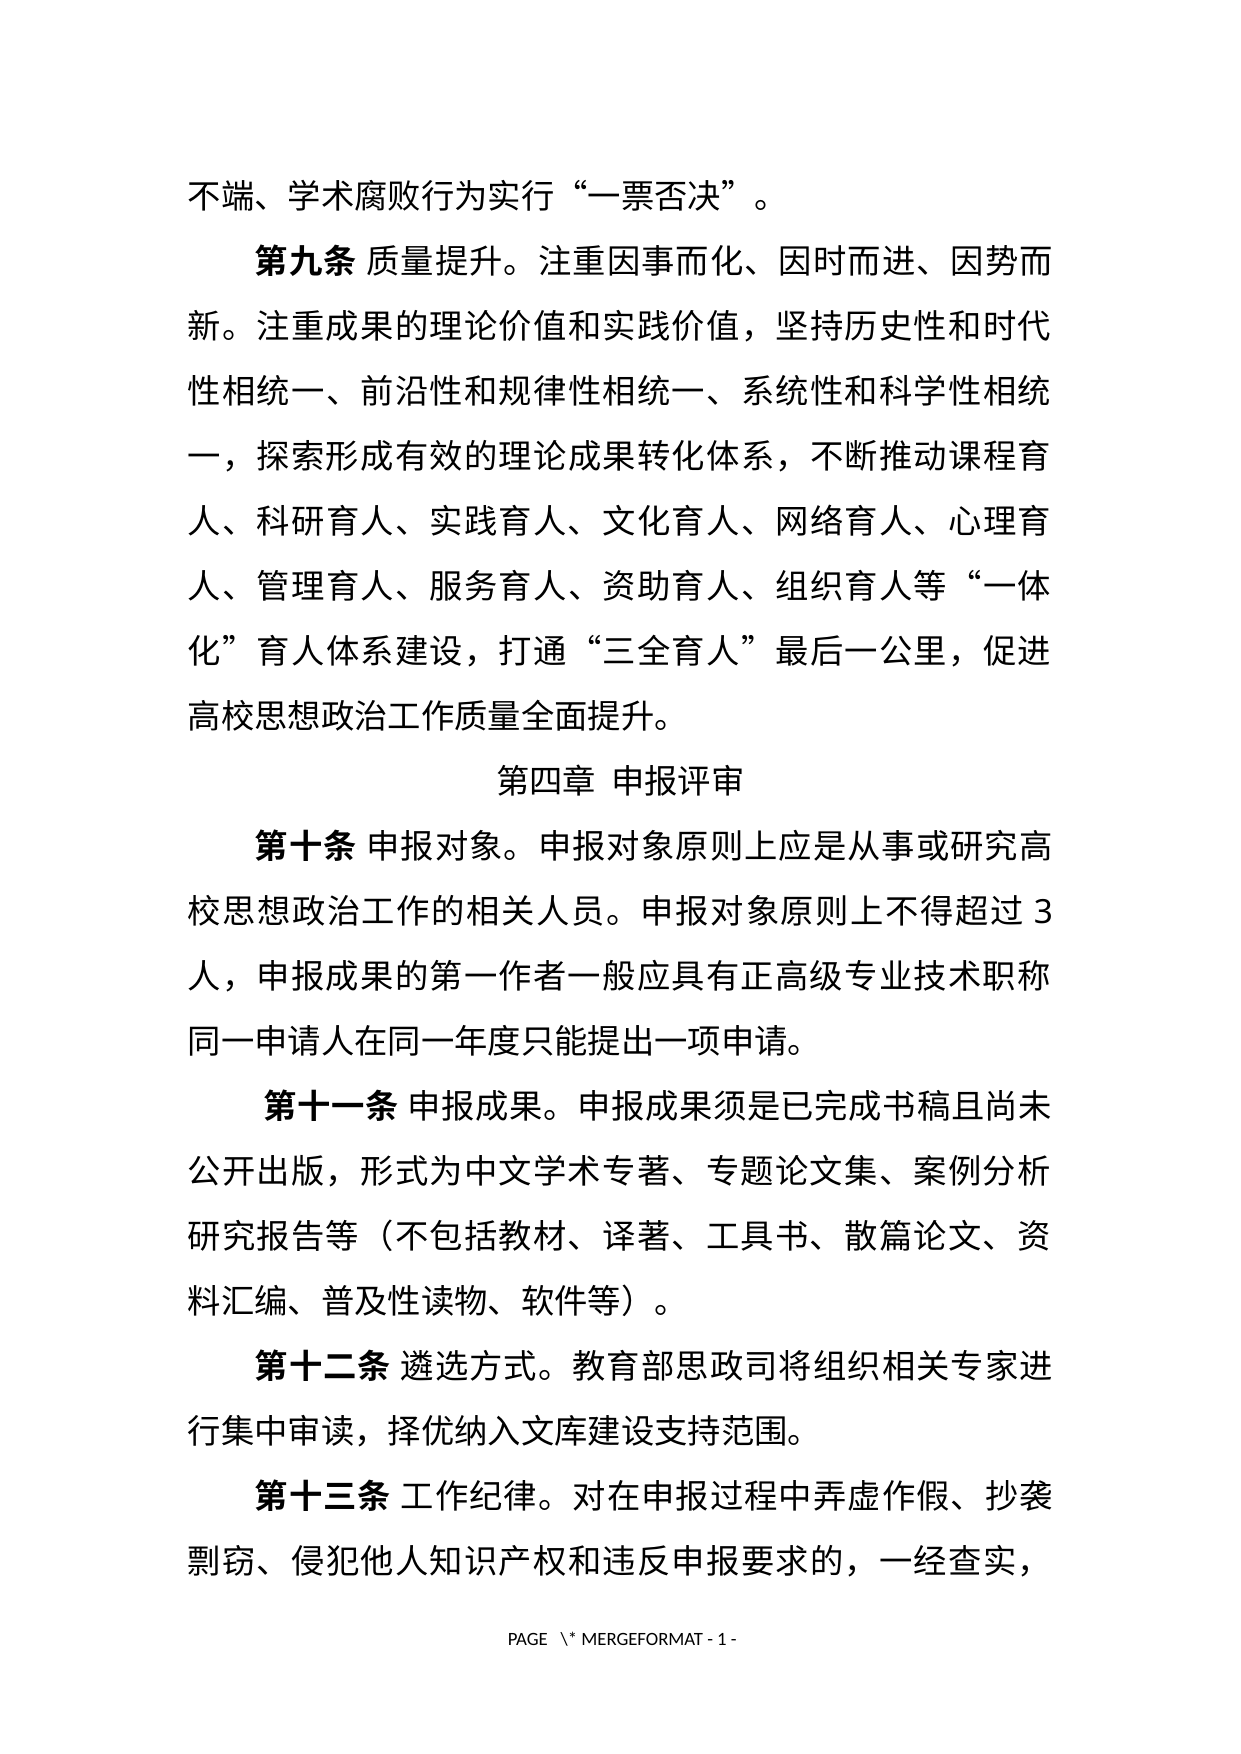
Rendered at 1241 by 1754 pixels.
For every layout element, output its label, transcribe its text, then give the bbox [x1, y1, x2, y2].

text 第十条 申报对象。申报对象原则上应是从事或研究高校思想政治工作的相关人员。申报对象原则上不得超过3人，申报成果的第一作者一般应具有正高级专业技术职称。同一申请人在同一年度只能提出一项申请。 [187, 812, 1053, 1072]
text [187, 1462, 1053, 1592]
text 第十一条 申报成果。申报成果须是已完成书稿且尚未公开出版，形式为中文学术专著、专题论文集、案例分析、研究报告等（不包括教材、译著、工具书、散篇论文、资料汇编、普及性读物、软件等）。 [187, 1072, 1053, 1332]
text 第十二条 遴选方式。教育部思政司将组织相关专家进行集中审读，择优纳入文库建设支持范围。 [187, 1332, 1053, 1462]
text 第四章 申报评审 [187, 747, 1053, 812]
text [187, 162, 1053, 227]
text 第九条 质量提升。注重因事而化、因时而进、因势而新。注重成果的理论价值和实践价值，坚持历史性和时代性相统一、前沿性和规律性相统一、系统性和科学性相统一，探索形成有效的理论成果转化体系，不断推动课程育人、科研育人、实践育人、文化育人、网络育人、心理育人、管理育人、服务育人、资助育人、组织育人等“一体化”育人体系建设，打通“三全育人”最后一公里，促进高校思想政治工作质量全面提升。 [187, 227, 1053, 747]
